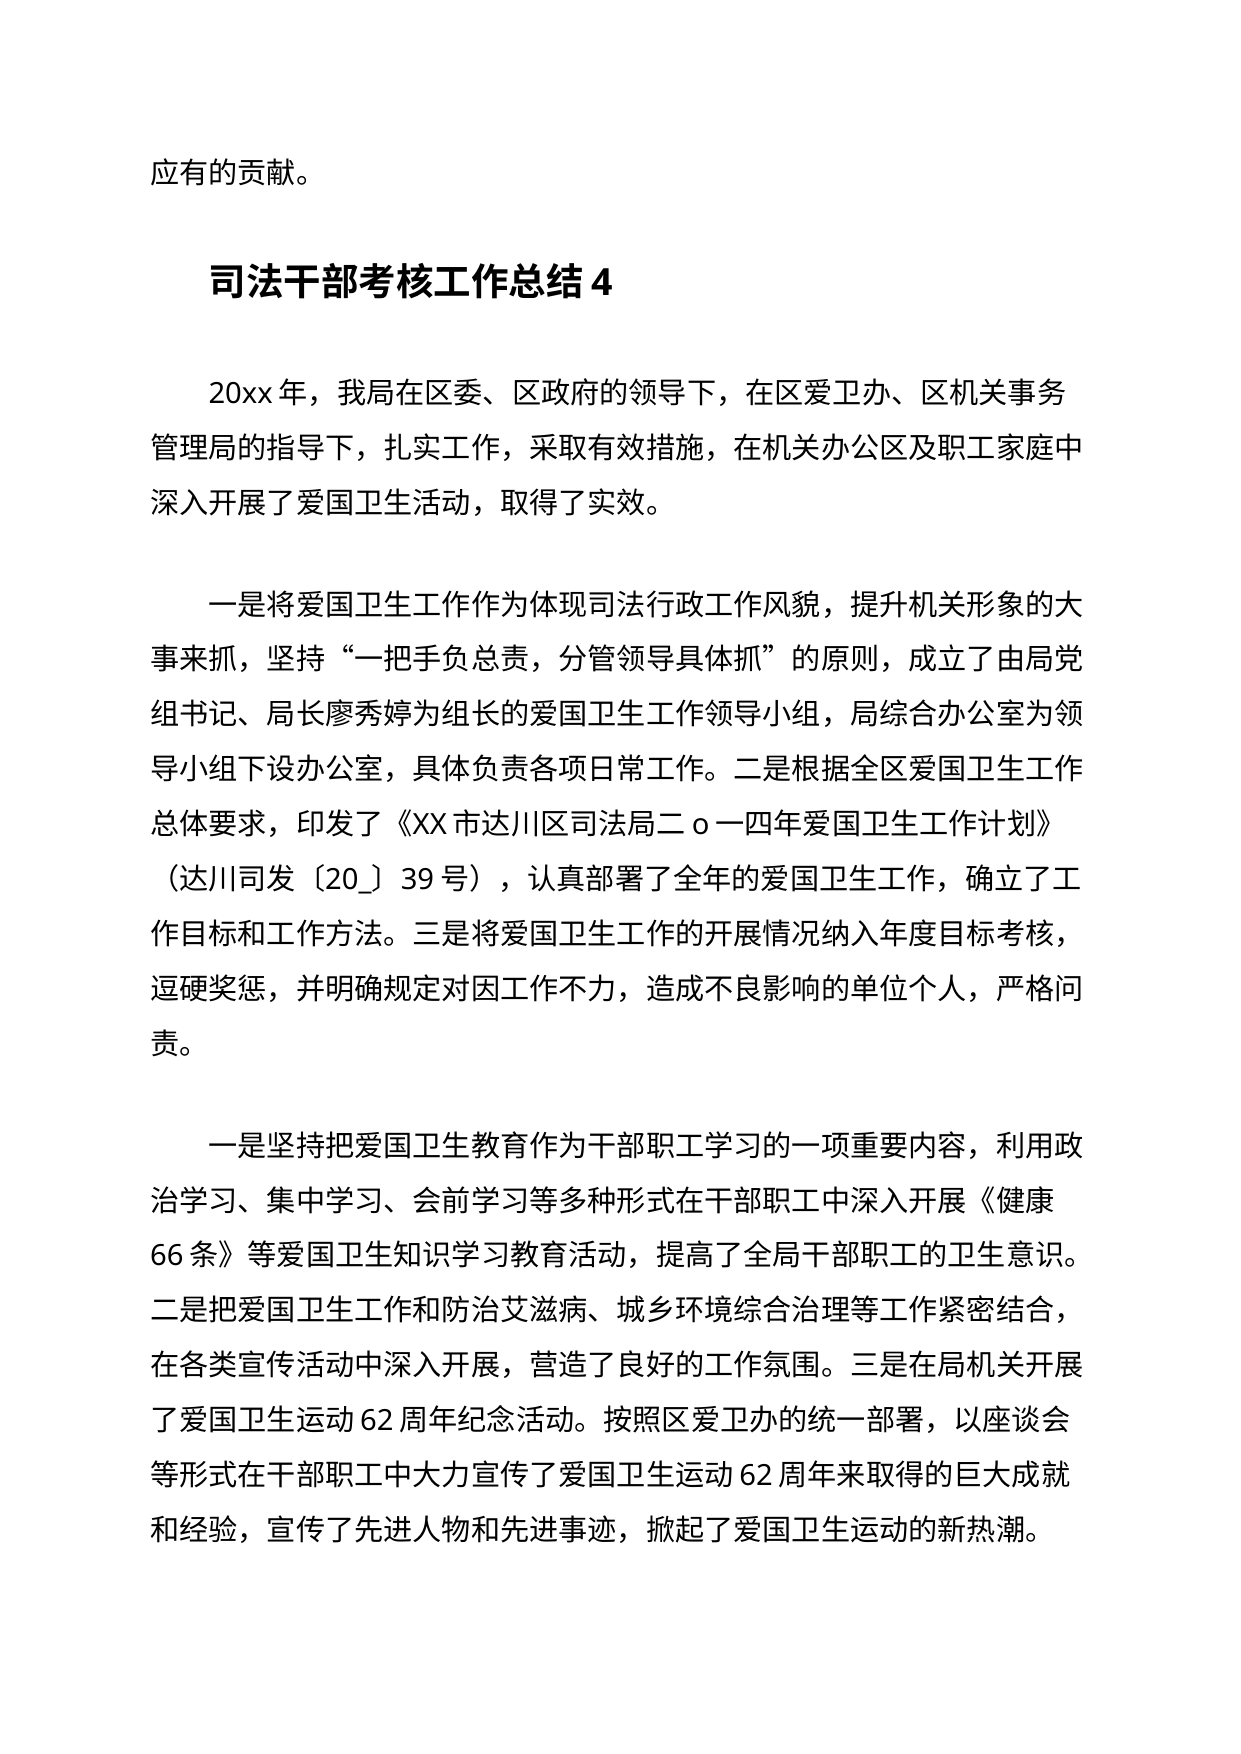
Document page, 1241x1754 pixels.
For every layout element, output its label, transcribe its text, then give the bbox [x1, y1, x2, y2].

text 20xx年，我局在区委、区政府的领导下，在区爱卫办、区机关事务管理局的指导下，扎实工作，采取有效措施，在机关办公区及职工家庭中深入开展了爱国卫生活动，取得了实效。 [150, 369, 1090, 522]
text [150, 150, 1090, 192]
text 一是将爱国卫生工作作为体现司法行政工作风貌，提升机关形象的大事来抓，坚持“一把手负总责，分管领导具体抓”的原则，成立了由局党组书记、局长廖秀婷为组长的爱国卫生工作领导小组，局综合办公室为领导小组下设办公室，具体负责各项日常工作。二是根据全区爱国卫生工作总体要求，印发了《XX市达川区司法局二o一四年爱国卫生工作计划》（达川司发〔20_〕39号），认真部署了全年的爱国卫生工作，确立了工作目标和工作方法。三是将爱国卫生工作的开展情况纳入年度目标考核，逗硬奖惩，并明确规定对因工作不力，造成不良影响的单位个人，严格问责。 [150, 581, 1090, 1063]
text 一是坚持把爱国卫生教育作为干部职工学习的一项重要内容，利用政治学习、集中学习、会前学习等多种形式在干部职工中深入开展《健康66条》等爱国卫生知识学习教育活动，提高了全局干部职工的卫生意识。二是把爱国卫生工作和防治艾滋病、城乡环境综合治理等工作紧密结合，在各类宣传活动中深入开展，营造了良好的工作氛围。三是在局机关开展了爱国卫生运动62周年纪念活动。按照区爱卫办的统一部署，以座谈会等形式在干部职工中大力宣传了爱国卫生运动62周年来取得的巨大成就和经验，宣传了先进人物和先进事迹，掀起了爱国卫生运动的新热潮。 [150, 1122, 1090, 1549]
text 司法干部考核工作总结4 [150, 252, 1090, 306]
